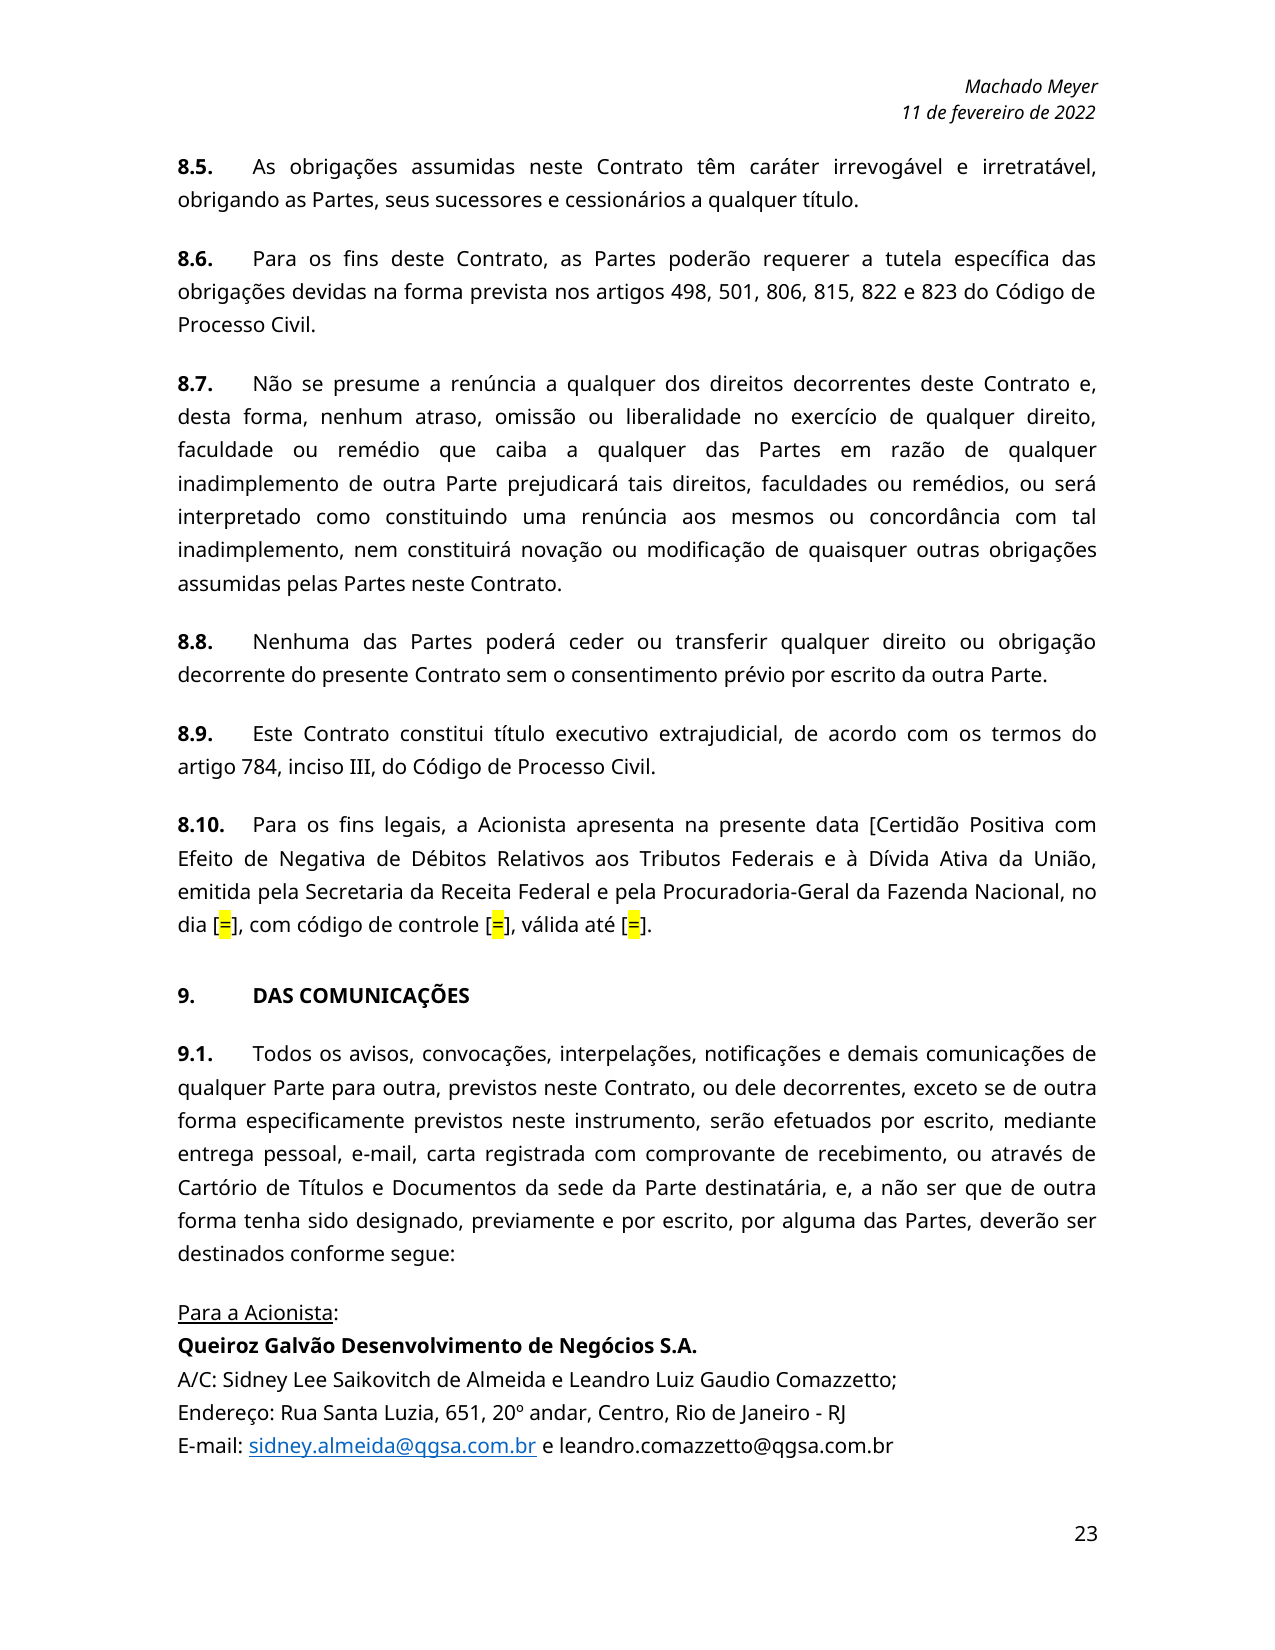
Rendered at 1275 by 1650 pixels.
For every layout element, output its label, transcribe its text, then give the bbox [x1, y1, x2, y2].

text E-mail: sidney.almeida@qgsa.com.br e leandro.comazzetto@qgsa.com.br [177, 1427, 1098, 1460]
text Este Contrato constitui título executivo extrajudicial, de acordo com os termos do artigo 784, inciso III, do Código de Processo Civil. [177, 714, 1098, 781]
text Nenhuma das Partes poderá ceder ou transferir qualquer direito ou obrigação decorrente do presente Contrato sem o consentimento prévio por escrito da outra Parte. [177, 623, 1098, 689]
subtitle DAS COMUNICAÇÕES [177, 977, 1098, 1010]
text Endereço: Rua Santa Luzia, 651, 20º andar, Centro, Rio de Janeiro - RJ [177, 1393, 1098, 1427]
text Para a Acionista: [177, 1293, 1098, 1327]
text As obrigações assumidas neste Contrato têm caráter irrevogável e irretratável, obrigando as Partes, seus sucessores e cessionários a qualquer título. [177, 148, 1098, 214]
text Para os fins deste Contrato, as Partes poderão requerer a tutela específica das obrigações devidas na forma prevista nos artigos 498, 501, 806, 815, 822 e 823 do Código de Processo Civil. [177, 239, 1098, 339]
text Para os fins legais, a Acionista apresenta na presente data [Certidão Positiva com Efeito de Negativa de Débitos Relativos aos Tributos Federais e à Dívida Ativa da União, emitida pela Secretaria da Receita Federal e pela Procuradoria-Geral da Fazenda Nacional, no dia [=], com código de controle [=], válida até [=]. [177, 806, 1098, 939]
text Todos os avisos, convocações, interpelações, notificações e demais comunicações de qualquer Parte para outra, previstos neste Contrato, ou dele decorrentes, exceto se de outra forma especificamente previstos neste instrumento, serão efetuados por escrito, mediante entrega pessoal, e-mail, carta registrada com comprovante de recebimento, ou através de Cartório de Títulos e Documentos da sede da Parte destinatária, e, a não ser que de outra forma tenha sido designado, previamente e por escrito, por alguma das Partes, deverão ser destinados conforme segue: [177, 1035, 1098, 1268]
text Não se presume a renúncia a qualquer dos direitos decorrentes deste Contrato e, desta forma, nenhum atraso, omissão ou liberalidade no exercício de qualquer direito, faculdade ou remédio que caiba a qualquer das Partes em razão de qualquer inadimplemento de outra Parte prejudicará tais direitos, faculdades ou remédios, ou será interpretado como constituindo uma renúncia aos mesmos ou concordância com tal inadimplemento, nem constituirá novação ou modificação de quaisquer outras obrigações assumidas pelas Partes neste Contrato. [177, 364, 1098, 598]
text Queiroz Galvão Desenvolvimento de Negócios S.A. [177, 1327, 1098, 1360]
text A/C: Sidney Lee Saikovitch de Almeida e Leandro Luiz Gaudio Comazzetto; [177, 1360, 1098, 1393]
